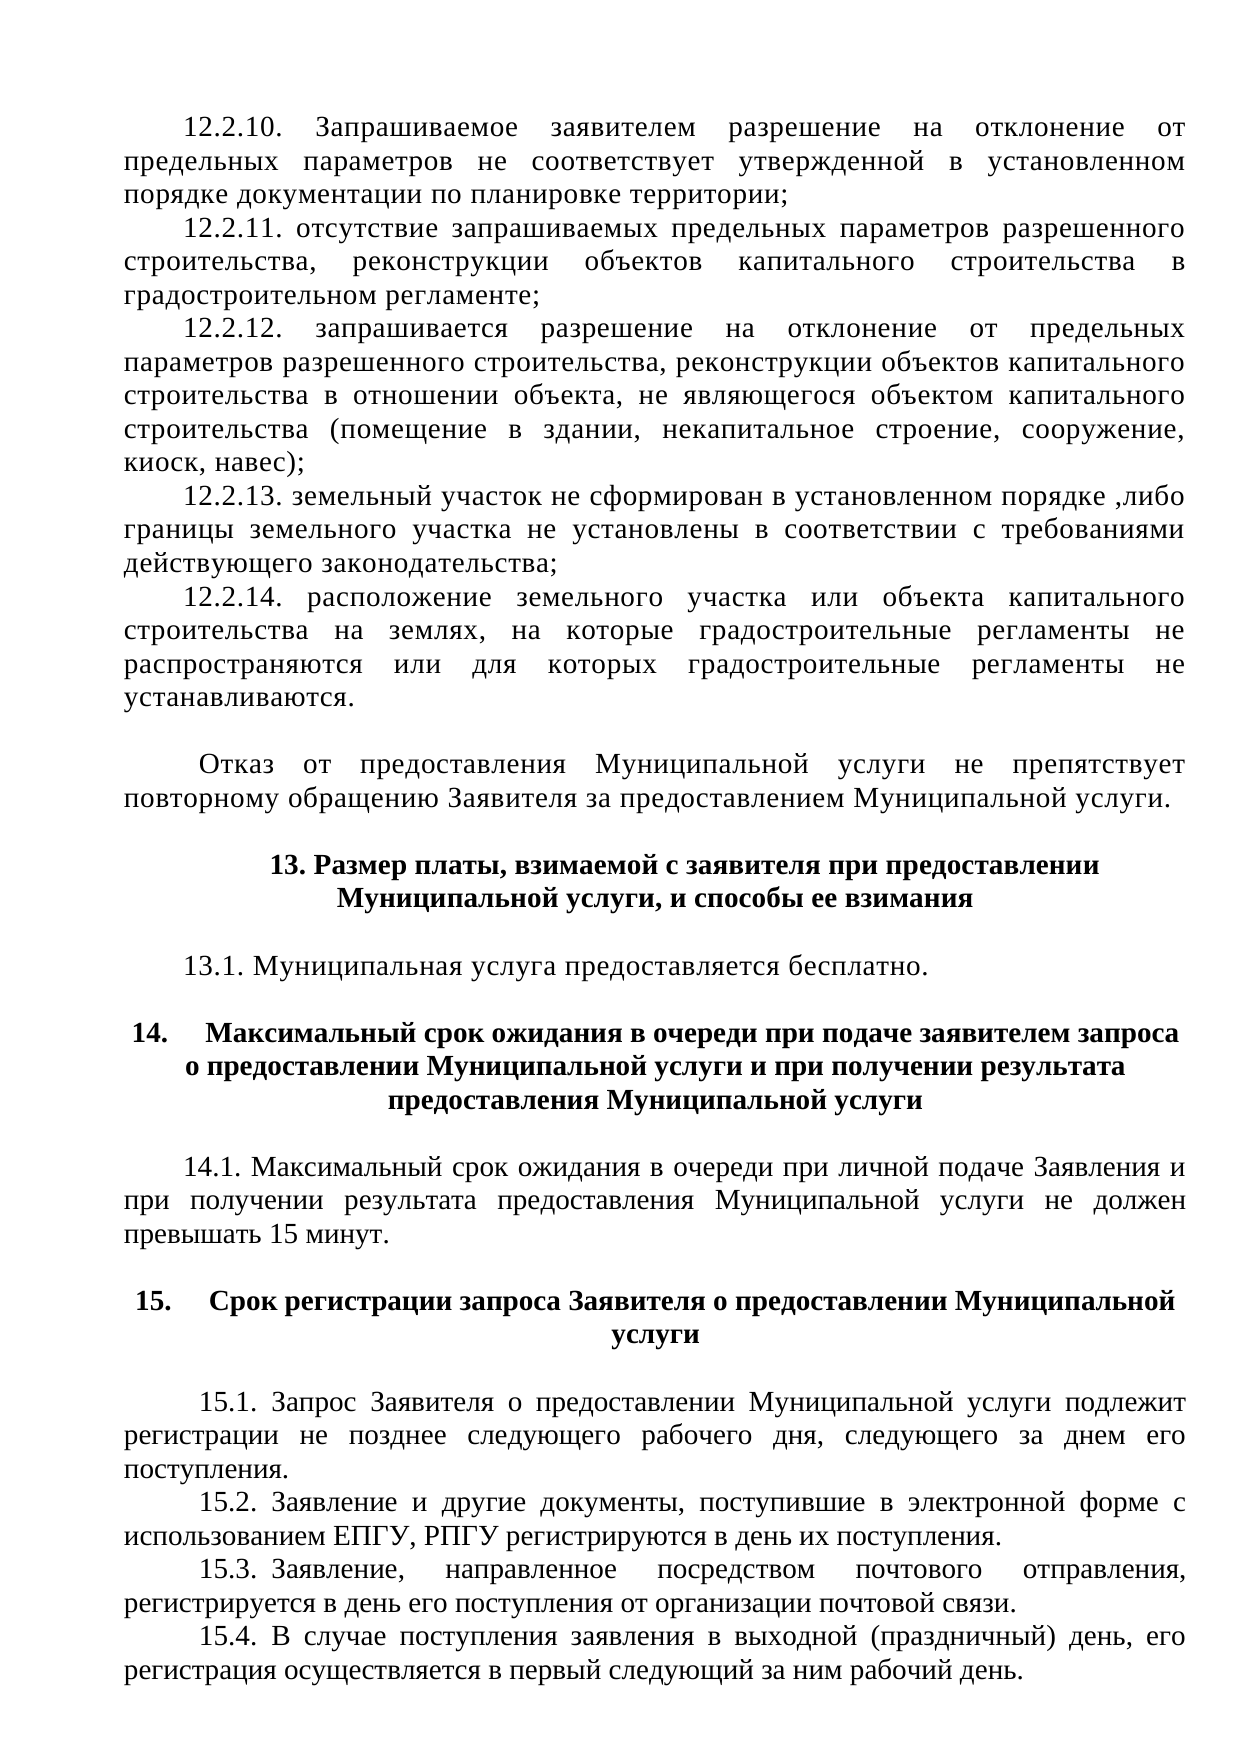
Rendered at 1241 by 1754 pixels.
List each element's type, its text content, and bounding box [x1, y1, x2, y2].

text 15.3. Заявление, направленное посредством почтового отправления, регистрируется в день его поступления от организации почтовой связи. [124, 1551, 1187, 1618]
text 15.1. Запрос Заявителя о предоставлении Муниципальной услуги подлежит регистрации не позднее следующего рабочего дня, следующего за днем его поступления. [124, 1384, 1187, 1484]
text 12.2.10. Запрашиваемое заявителем разрешение на отклонение от предельных параметров не соответствует утвержденной в установленном порядке документации по планировке территории; [124, 109, 1187, 210]
text 12.2.13. земельный участок не сформирован в установленном порядке ,либо границы земельного участка не установлены в соответствии с требованиями действующего законодательства; [124, 478, 1187, 579]
text 12.2.14. расположение земельного участка или объекта капитального строительства на землях, на которые градостроительные регламенты не распространяются или для которых градостроительные регламенты не устанавливаются. [124, 579, 1187, 713]
text 12.2.11. отсутствие запрашиваемых предельных параметров разрешенного строительства, реконструкции объектов капитального строительства в градостроительном регламенте; [124, 210, 1187, 310]
text 14. Максимальный срок ожидания в очереди при подаче заявителем запроса о предоставлении Муниципальной услуги и при получении результата предоставления Муниципальной услуги [124, 1015, 1187, 1115]
text 15. Срок регистрации запроса Заявителя о предоставлении Муниципальной услуги [124, 1283, 1187, 1350]
text Отказ от предоставления Муниципальной услуги не препятствует повторному обращению Заявителя за предоставлением Муниципальной услуги. [124, 746, 1187, 813]
list 13.1. Муниципальная услуга предоставляется бесплатно. [124, 948, 1187, 981]
text 15.4. В случае поступления заявления в выходной (праздничный) день, его регистрация осуществляется в первый следующий за ним рабочий день. [124, 1618, 1187, 1686]
text 15.2. Заявление и другие документы, поступившие в электронной форме с использованием ЕПГУ, РПГУ регистрируются в день их поступления. [124, 1484, 1187, 1551]
list 13. Размер платы, взимаемой с заявителя при предоставлении Муниципальной услуги, и способы ее взимания [124, 847, 1187, 914]
text 12.2.12. запрашивается разрешение на отклонение от предельных параметров разрешенного строительства, реконструкции объектов капитального строительства в отношении объекта, не являющегося объектом капитального строительства (помещение в здании, некапитальное строение, сооружение, киоск, навес); [124, 310, 1187, 478]
text 14.1. Максимальный срок ожидания в очереди при личной подаче Заявления и при получении результата предоставления Муниципальной услуги не должен превышать 15 минут. [124, 1149, 1187, 1249]
